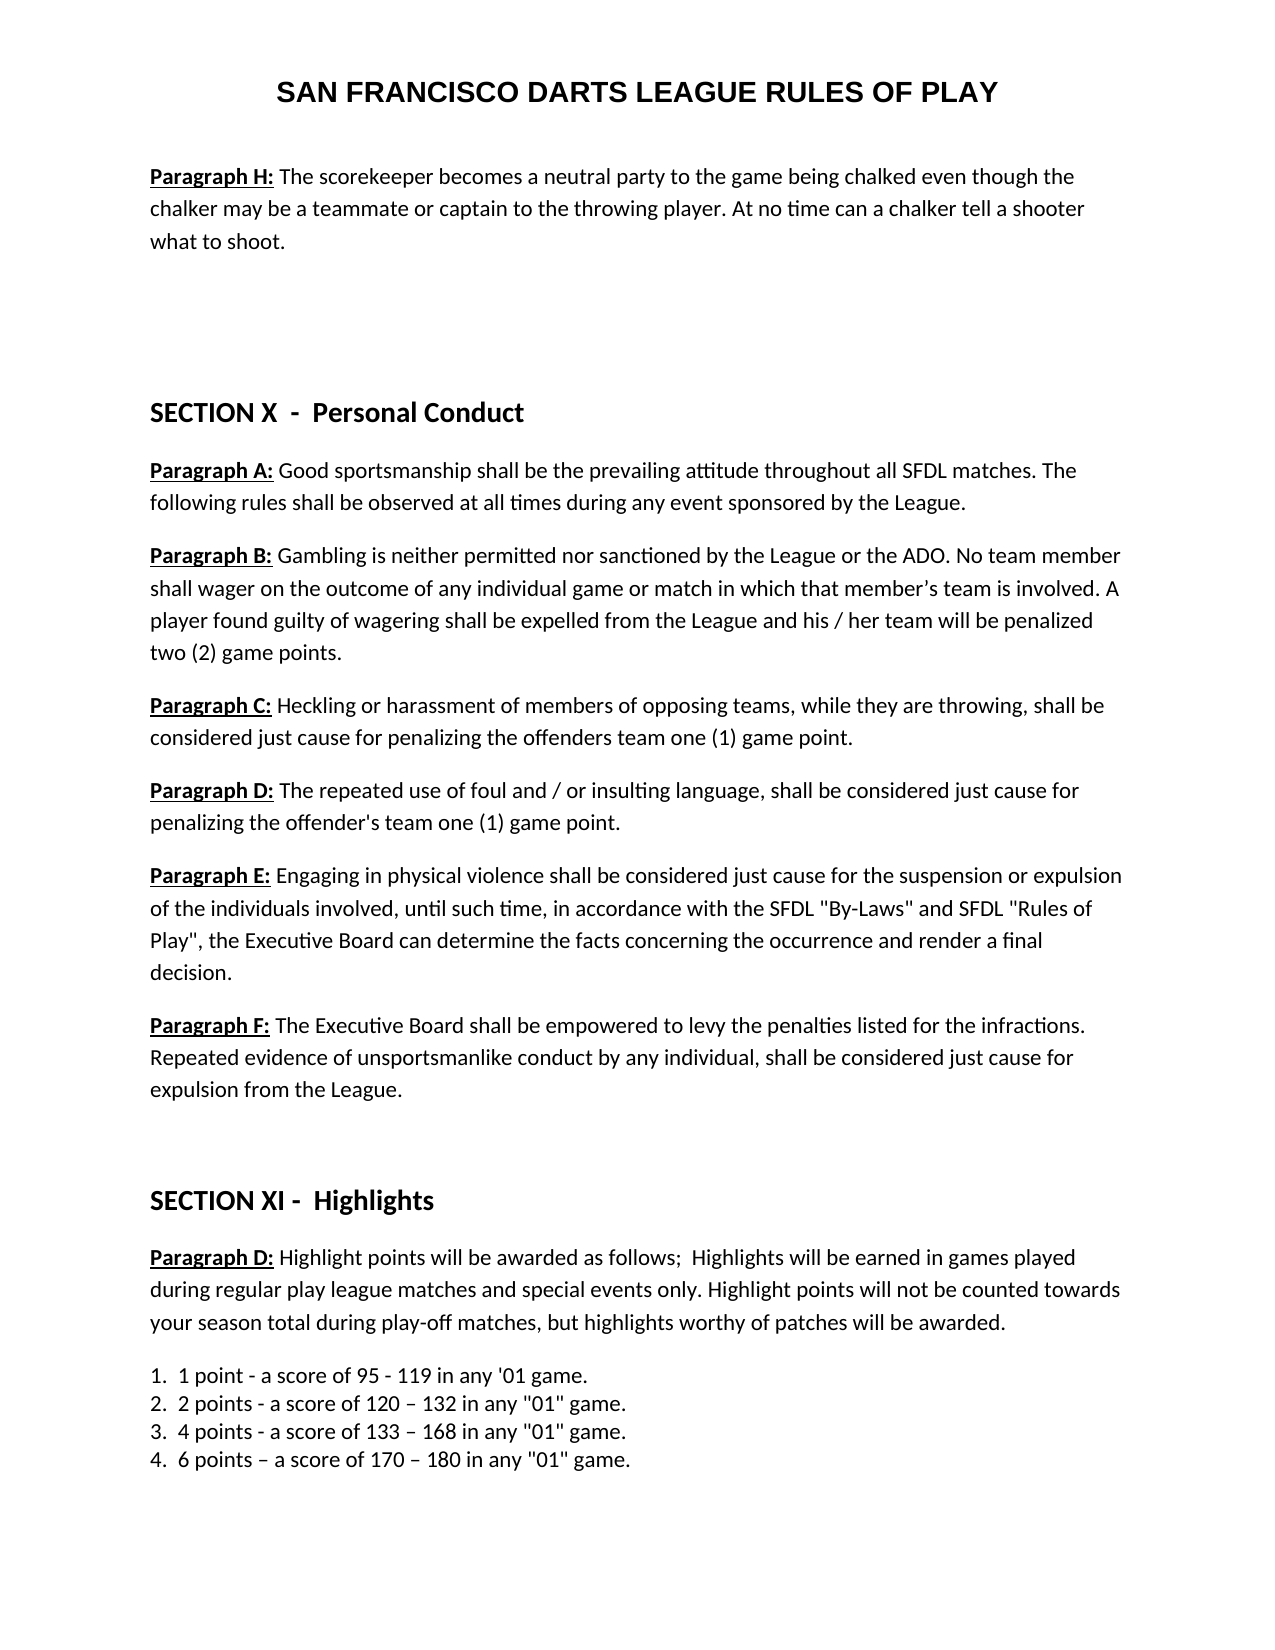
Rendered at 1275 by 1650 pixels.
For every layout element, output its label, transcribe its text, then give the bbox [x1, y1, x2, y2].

text Paragraph F: The Executive Board shall be empowered to levy the penalties listed for the infractions. Repeated evidence of unsportsmanlike conduct by any individual, shall be considered just cause for expulsion from the League. [150, 1011, 1125, 1103]
text Paragraph A: Good sportsmanship shall be the prevailing attitude throughout all SFDL matches. The following rules shall be observed at all times during any event sponsored by the League. [150, 456, 1125, 517]
text Paragraph H: The scorekeeper becomes a neutral party to the game being chalked even though the chalker may be a teammate or captain to the throwing player. At no time can a chalker tell a shooter what to shoot. [150, 162, 1125, 255]
text Paragraph C: Heckling or harassment of members of opposing teams, while they are throwing, shall be considered just cause for penalizing the offenders team one (1) game point. [150, 691, 1125, 751]
text 1. 1 point - a score of 95 - 119 in any '01 game. [150, 1361, 1125, 1389]
text Paragraph D: The repeated use of foul and / or insulting language, shall be considered just cause for penalizing the offender's team one (1) game point. [150, 776, 1125, 837]
text SECTION X - Personal Conduct [150, 394, 1125, 430]
text Paragraph D: Highlight points will be awarded as follows; Highlights will be earned in games played during regular play league matches and special events only. Highlight points will not be counted towards your season total during play-off matches, but highlights worthy of patches will be awarded. [150, 1243, 1125, 1336]
text Paragraph E: Engaging in physical violence shall be considered just cause for the suspension or expulsion of the individuals involved, until such time, in accordance with the SFDL "By-Laws" and SFDL "Rules of Play", the Executive Board can determine the facts concerning the occurrence and render a final decision. [150, 862, 1125, 986]
text SECTION XI - Highlights [150, 1182, 1125, 1217]
text 3. 4 points - a score of 133 – 168 in any "01" game. [150, 1417, 1125, 1445]
text Paragraph B: Gambling is neither permitted nor sanctioned by the League or the ADO. No team member shall wager on the outcome of any individual game or match in which that member’s team is involved. A player found guilty of wagering shall be expelled from the League and his / her team will be penalized two (2) game points. [150, 542, 1125, 666]
text 4. 6 points – a score of 170 – 180 in any "01" game. [150, 1445, 1125, 1473]
text 2. 2 points - a score of 120 – 132 in any "01" game. [150, 1389, 1125, 1417]
